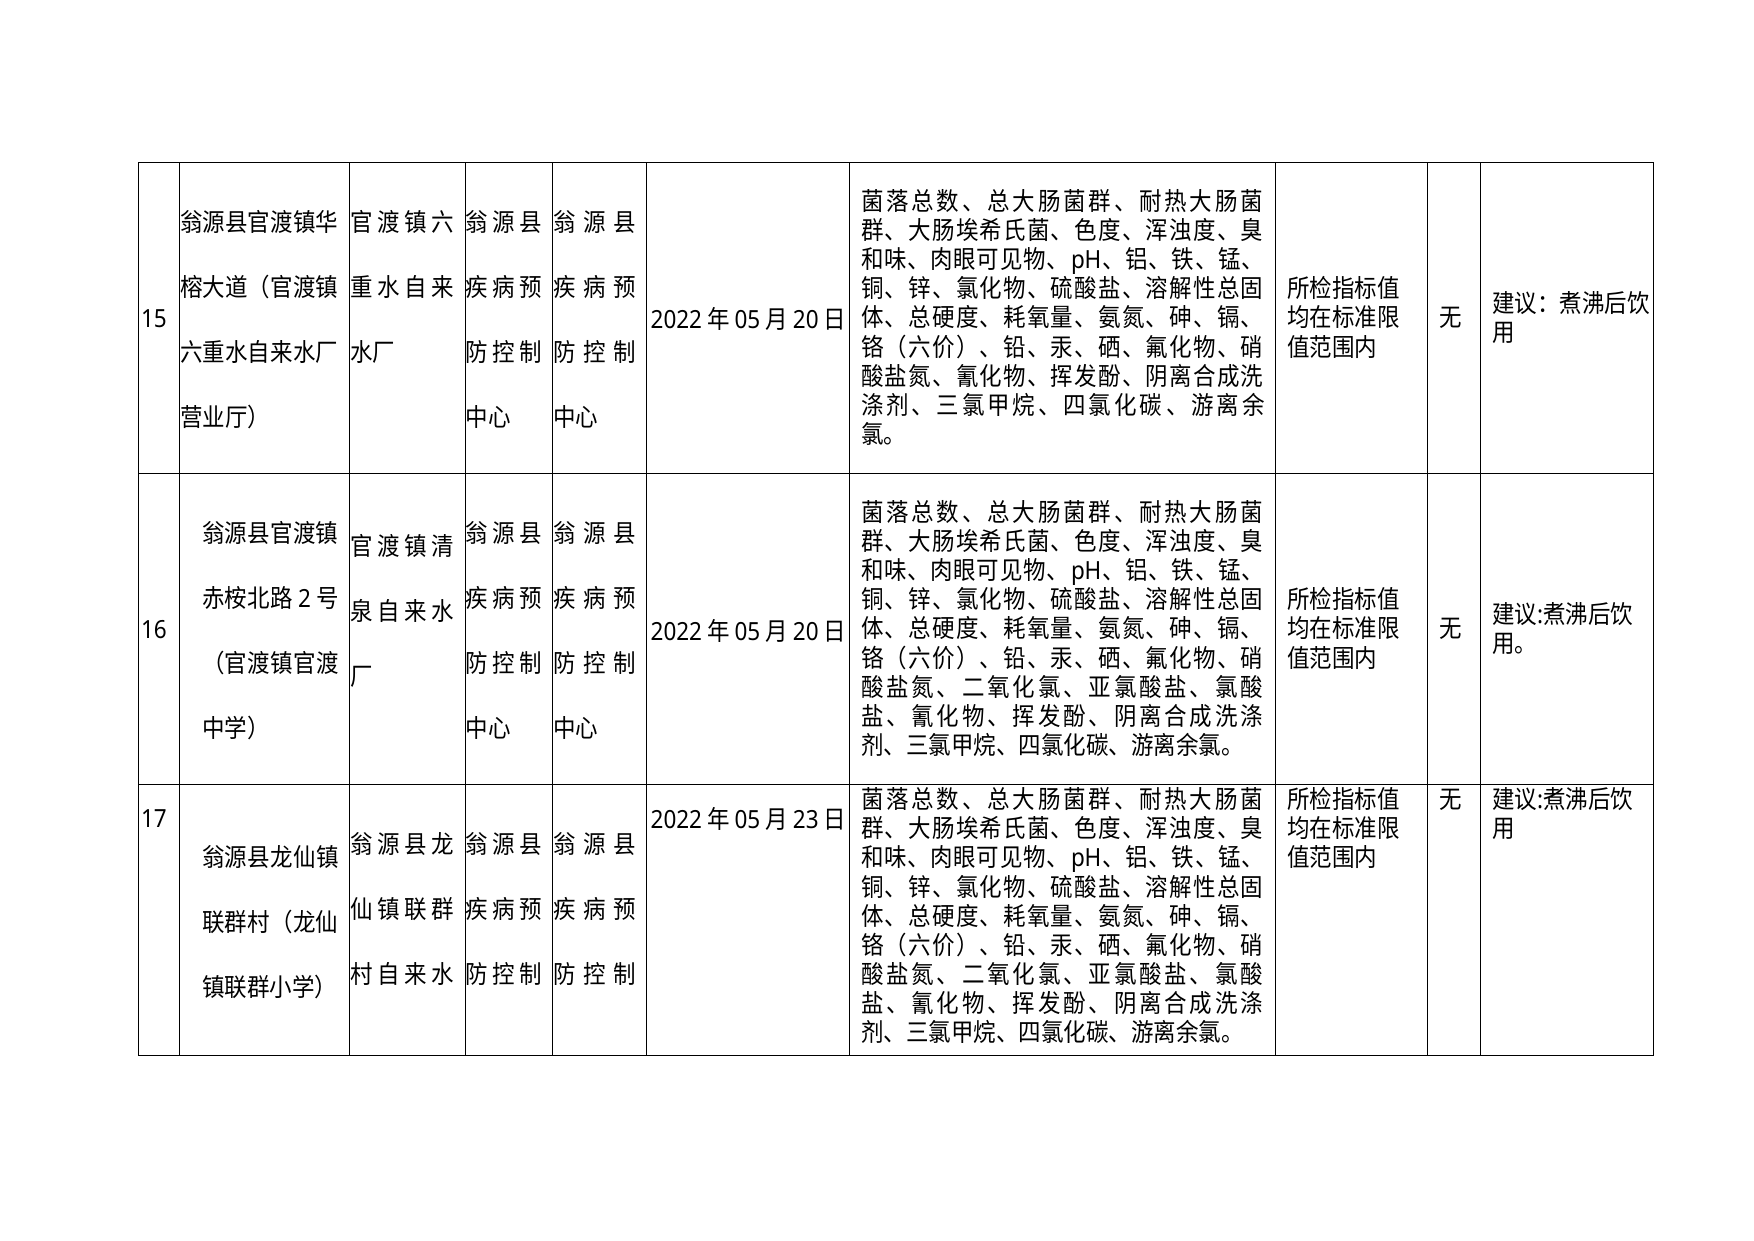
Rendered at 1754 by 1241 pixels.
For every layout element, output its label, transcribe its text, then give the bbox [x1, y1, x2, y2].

table_cell 翁源县官渡镇赤桉北路2号（官渡镇官渡中学） [180, 474, 349, 784]
table_cell 2022年05月20日 [647, 474, 849, 784]
table_cell 所检指标值均在标准限值范围内 [1276, 785, 1427, 1055]
table_cell 翁源县疾病预防控制中心 [553, 163, 646, 473]
table_cell 所检指标值均在标准限值范围内 [1276, 163, 1427, 473]
table_cell 建议:煮沸后饮用。 [1481, 474, 1653, 784]
table_cell 2022年05月20日 [647, 163, 849, 473]
table_cell 翁源县官渡镇华榕大道（官渡镇六重水自来水厂营业厅） [180, 163, 349, 473]
table_cell 无 [1428, 163, 1480, 473]
table_cell 翁源县疾病预防控制中心 [553, 474, 646, 784]
table_cell 翁源县疾病预防控制中心 [466, 163, 552, 473]
table_cell 2022年05月23日 [647, 785, 849, 1055]
table_cell 翁源县龙仙镇联群村自来水工程 [350, 785, 465, 1055]
table_cell 官渡镇清泉自来水厂 [350, 474, 465, 784]
table_cell 翁源县疾病预防控制中心 [553, 785, 646, 1055]
table_cell 15 [139, 163, 179, 473]
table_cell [850, 785, 1275, 1055]
table_cell 无 [1428, 785, 1480, 1055]
table_cell 建议:煮沸后饮用 [1481, 785, 1653, 1055]
table_cell 16 [139, 474, 179, 784]
table_cell 建议：煮沸后饮用 [1481, 163, 1653, 473]
table_cell 17 [139, 785, 179, 1055]
table_cell 无 [1428, 474, 1480, 784]
table_cell 翁源县疾病预防控制中心 [466, 474, 552, 784]
table_cell 所检指标值均在标准限值范围内 [1276, 474, 1427, 784]
table_cell 官渡镇六重水自来水厂 [350, 163, 465, 473]
table_cell 菌落总数、总大肠菌群、耐热大肠菌群、大肠埃希氏菌、色度、浑浊度、臭和味、肉眼可见物、pH、铝、铁、锰、铜、锌、氯化物、硫酸盐、溶解性总固体、总硬度、耗氧量、氨氮、砷、镉、铬（六价）、铅、汞、硒、氟化物、硝酸盐氮、氰化物、挥发酚、阴离合成洗涤剂、三氯甲烷、四氯化碳、游离余氯。 [850, 163, 1275, 473]
table_cell 翁源县疾病预防控制中心 [466, 785, 552, 1055]
table_cell 翁源县龙仙镇联群村（龙仙镇联群小学） [180, 785, 349, 1055]
